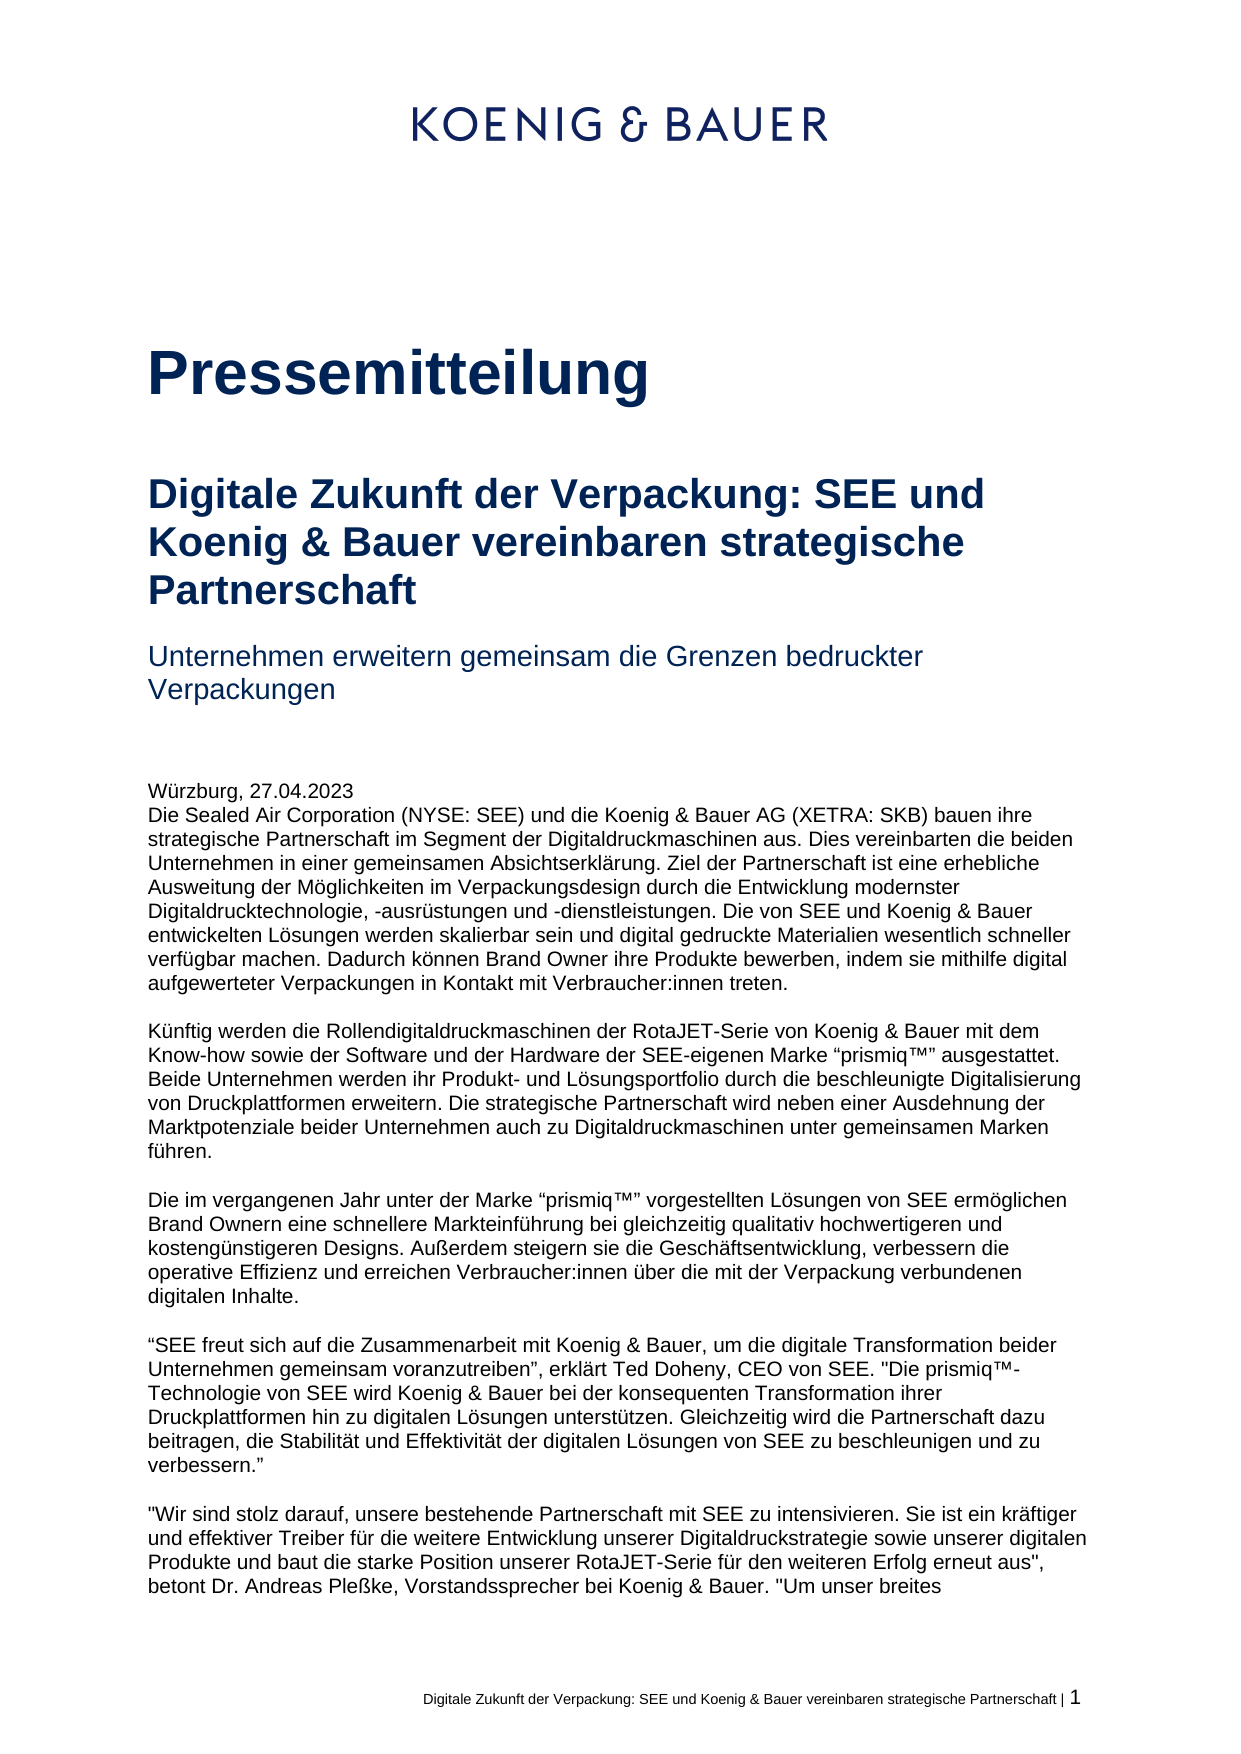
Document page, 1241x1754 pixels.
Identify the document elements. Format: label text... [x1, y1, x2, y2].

text “SEE freut sich auf die Zusammenarbeit mit Koenig & Bauer, um die digitale Transformation beider Unternehmen gemeinsam voranzutreiben”, erklärt Ted Doheny, CEO von SEE. "Die prismiq™-Technologie von SEE wird Koenig & Bauer bei der konsequenten Transformation ihrer Druckplattformen hin zu digitalen Lösungen unterstützen. Gleichzeitig wird die Partnerschaft dazu beitragen, die Stabilität und Effektivität der digitalen Lösungen von SEE zu beschleunigen und zu verbessern.” [148, 1333, 1092, 1477]
text Die im vergangenen Jahr unter der Marke “prismiq™” vorgestellten Lösungen von SEE ermöglichen Brand Ownern eine schnellere Markteinführung bei gleichzeitig qualitativ hochwertigeren und kostengünstigeren Designs. Außerdem steigern sie die Geschäftsentwicklung, verbessern die operative Effizienz und erreichen Verbraucher:innen über die mit der Verpackung verbundenen digitalen Inhalte. [148, 1188, 1092, 1308]
title Pressemitteilung [148, 336, 1092, 407]
text Künftig werden die Rollendigitaldruckmaschinen der RotaJET-Serie von Koenig & Bauer mit dem Know-how sowie der Software und der Hardware der SEE-eigenen Marke “prismiq™” ausgestattet. Beide Unternehmen werden ihr Produkt- und Lösungsportfolio durch die beschleunigte Digitalisierung von Druckplattformen erweitern. Die strategische Partnerschaft wird neben einer Ausdehnung der Marktpotenziale beider Unternehmen auch zu Digitaldruckmaschinen unter gemeinsamen Marken führen. [148, 1019, 1092, 1163]
text Würzburg, 27.04.2023 Die Sealed Air Corporation (NYSE: SEE) und die Koenig & Bauer AG (XETRA: SKB) bauen ihre strategische Partnerschaft im Segment der Digitaldruckmaschinen aus. Dies vereinbarten die beiden Unternehmen in einer gemeinsamen Absichtserklärung. Ziel der Partnerschaft ist eine erhebliche Ausweitung der Möglichkeiten im Verpackungsdesign durch die Entwicklung modernster Digitaldrucktechnologie, -ausrüstungen und -dienstleistungen. Die von SEE und Koenig & Bauer entwickelten Lösungen werden skalierbar sein und digital gedruckte Materialien wesentlich schneller verfügbar machen. Dadurch können Brand Owner ihre Produkte bewerben, indem sie mithilfe digital aufgewerteter Verpackungen in Kontakt mit Verbraucher:innen treten. [148, 779, 1092, 994]
subtitle Digitale Zukunft der Verpackung: SEE und Koenig & Bauer vereinbaren strategische Partnerschaft [148, 470, 1092, 614]
subtitle Unternehmen erweitern gemeinsam die Grenzen bedruckter Verpackungen [148, 639, 1092, 706]
picture [413, 106, 828, 142]
